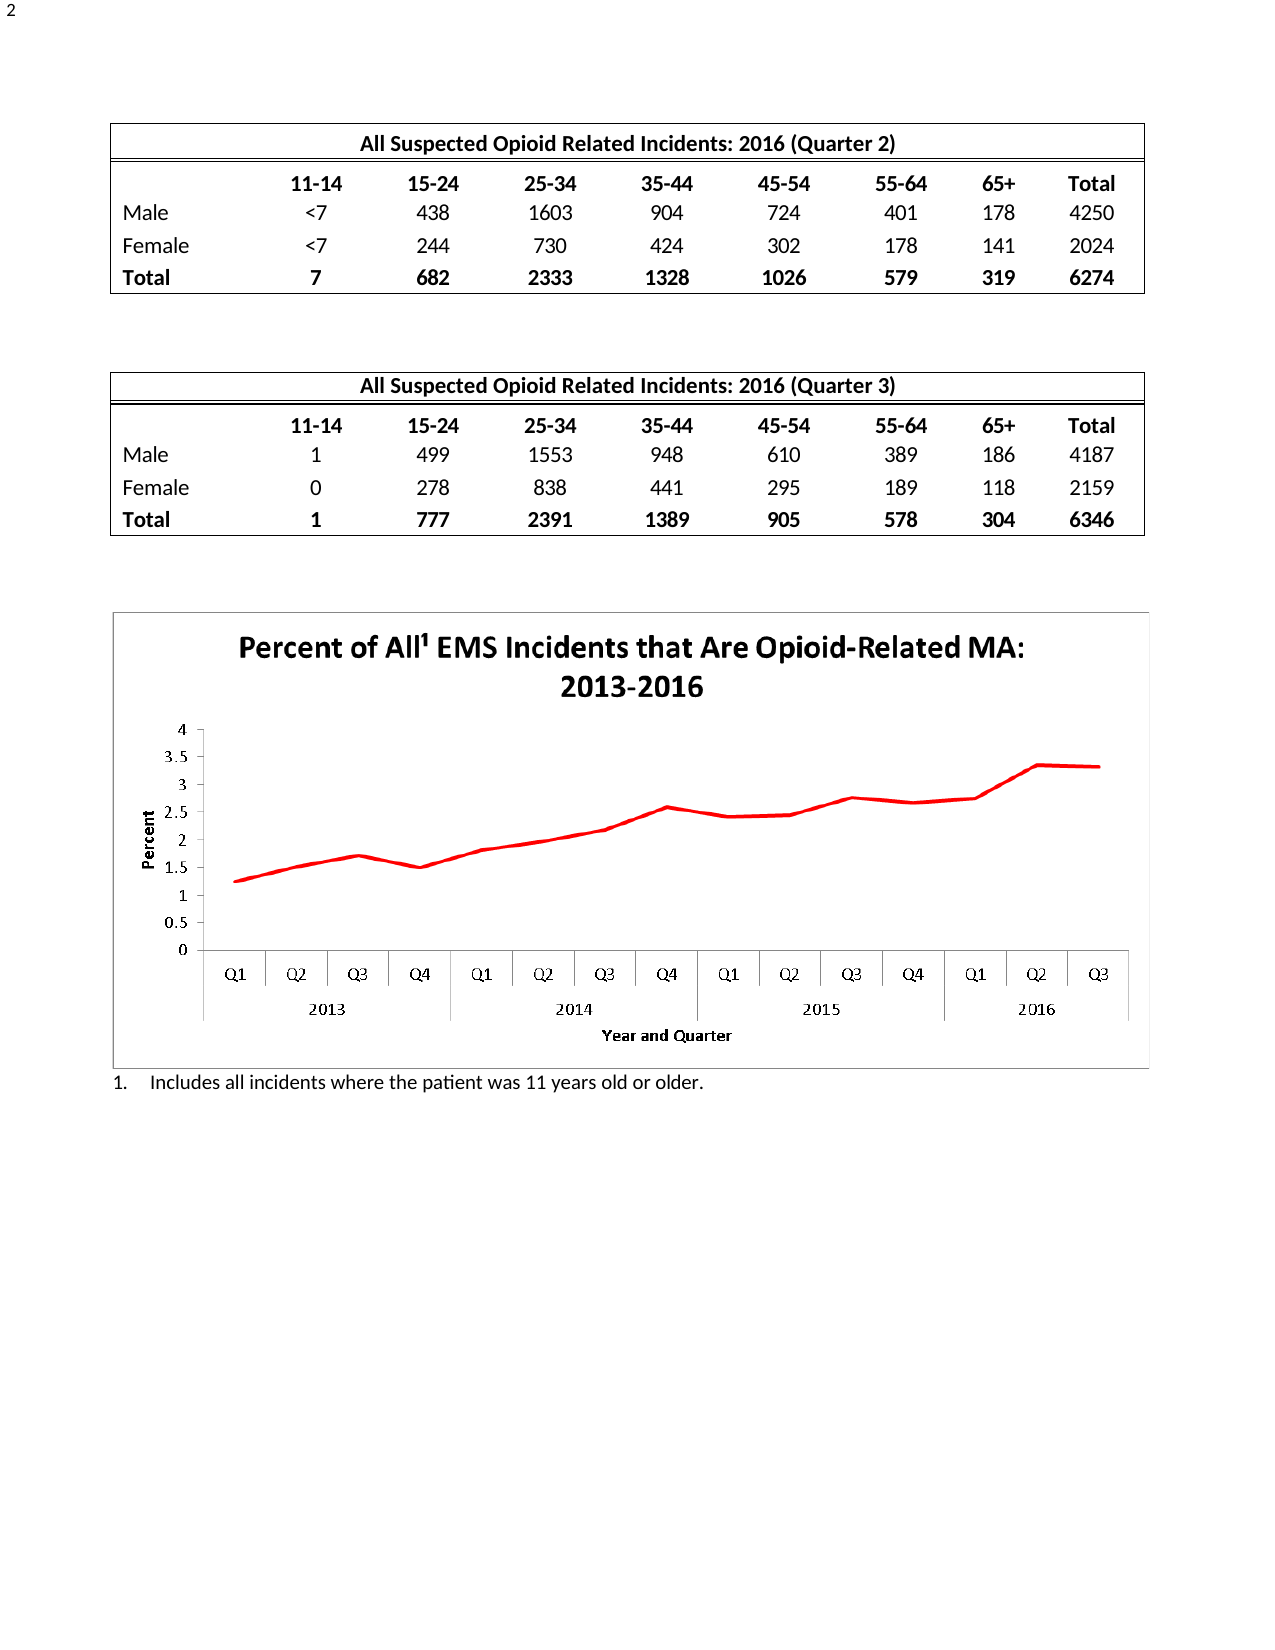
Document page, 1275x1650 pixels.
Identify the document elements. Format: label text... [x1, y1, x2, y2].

table_cell 2024 [1041, 231, 1144, 264]
table_cell 424 [609, 231, 725, 264]
table_cell 65+ [954, 162, 1041, 197]
table_cell 948 [608, 439, 725, 472]
table_cell 724 [725, 197, 842, 231]
table_cell <7 [247, 197, 374, 231]
table_cell 45-54 [725, 405, 842, 439]
table_cell 15-24 [375, 162, 492, 197]
table_cell 178 [842, 231, 954, 264]
table_cell 1 [250, 439, 374, 472]
table_cell 6346 [1041, 506, 1144, 535]
table_cell Female [111, 473, 250, 506]
table_cell 682 [375, 264, 492, 293]
table_cell 904 [609, 197, 725, 231]
table_cell 1 [250, 506, 374, 535]
table_cell 189 [842, 473, 954, 506]
table_cell 35-44 [608, 405, 725, 439]
table_cell 1389 [608, 506, 725, 535]
table_header All Suspected Opioid Related Incidents: 2016 (Quarter 2) [111, 124, 1144, 158]
table_cell 11-14 [250, 405, 374, 439]
table_cell [111, 162, 247, 197]
table_cell 25-34 [491, 405, 608, 439]
table_cell 25-34 [492, 162, 608, 197]
table_header All Suspected Opioid Related Incidents: 2016 (Quarter 3) [111, 373, 1144, 400]
table_cell 11-14 [247, 162, 374, 197]
table_cell [111, 405, 250, 439]
table_cell 278 [374, 473, 491, 506]
table_cell 295 [725, 473, 842, 506]
table_cell 499 [374, 439, 491, 472]
table_cell 55-64 [842, 405, 954, 439]
table_cell 2333 [492, 264, 608, 293]
table_cell 2391 [491, 506, 608, 535]
table_cell 178 [954, 197, 1041, 231]
table_cell 838 [491, 473, 608, 506]
table_cell 45-54 [725, 162, 842, 197]
table_cell 141 [954, 231, 1041, 264]
table_cell Total [1041, 162, 1144, 197]
table_cell 1328 [609, 264, 725, 293]
table_cell 4187 [1041, 439, 1144, 472]
table_cell 579 [842, 264, 954, 293]
table_cell 35-44 [609, 162, 725, 197]
table_cell 2159 [1041, 473, 1144, 506]
table_cell <7 [247, 231, 374, 264]
table_cell 401 [842, 197, 954, 231]
table_cell 4250 [1041, 197, 1144, 231]
table_cell 389 [842, 439, 954, 472]
table_cell 7 [247, 264, 374, 293]
table_cell 1553 [491, 439, 608, 472]
table_cell 15-24 [374, 405, 491, 439]
table_cell Male [111, 197, 247, 231]
table_cell 0 [250, 473, 374, 506]
table_cell 441 [608, 473, 725, 506]
table_cell 6274 [1041, 264, 1144, 293]
table_cell 610 [725, 439, 842, 472]
table_cell Total [111, 506, 250, 535]
table_cell 319 [954, 264, 1041, 293]
table_cell 304 [954, 506, 1041, 535]
table_cell 186 [954, 439, 1041, 472]
table_cell 1603 [492, 197, 608, 231]
table_cell 1026 [725, 264, 842, 293]
table_cell 438 [375, 197, 492, 231]
table_cell 55-64 [842, 162, 954, 197]
table_cell 244 [375, 231, 492, 264]
table_cell Total [1041, 405, 1144, 439]
table_cell Male [111, 439, 250, 472]
table_cell 65+ [954, 405, 1041, 439]
table_cell 578 [842, 506, 954, 535]
table_cell 905 [725, 506, 842, 535]
table_cell 302 [725, 231, 842, 264]
table_cell 118 [954, 473, 1041, 506]
table_cell Total [111, 264, 247, 293]
text 1. Includes all incidents where the patient was 11 years old or older. [112, 610, 1171, 1094]
table_cell 730 [492, 231, 608, 264]
table_cell 777 [374, 506, 491, 535]
table_cell Female [111, 231, 247, 264]
